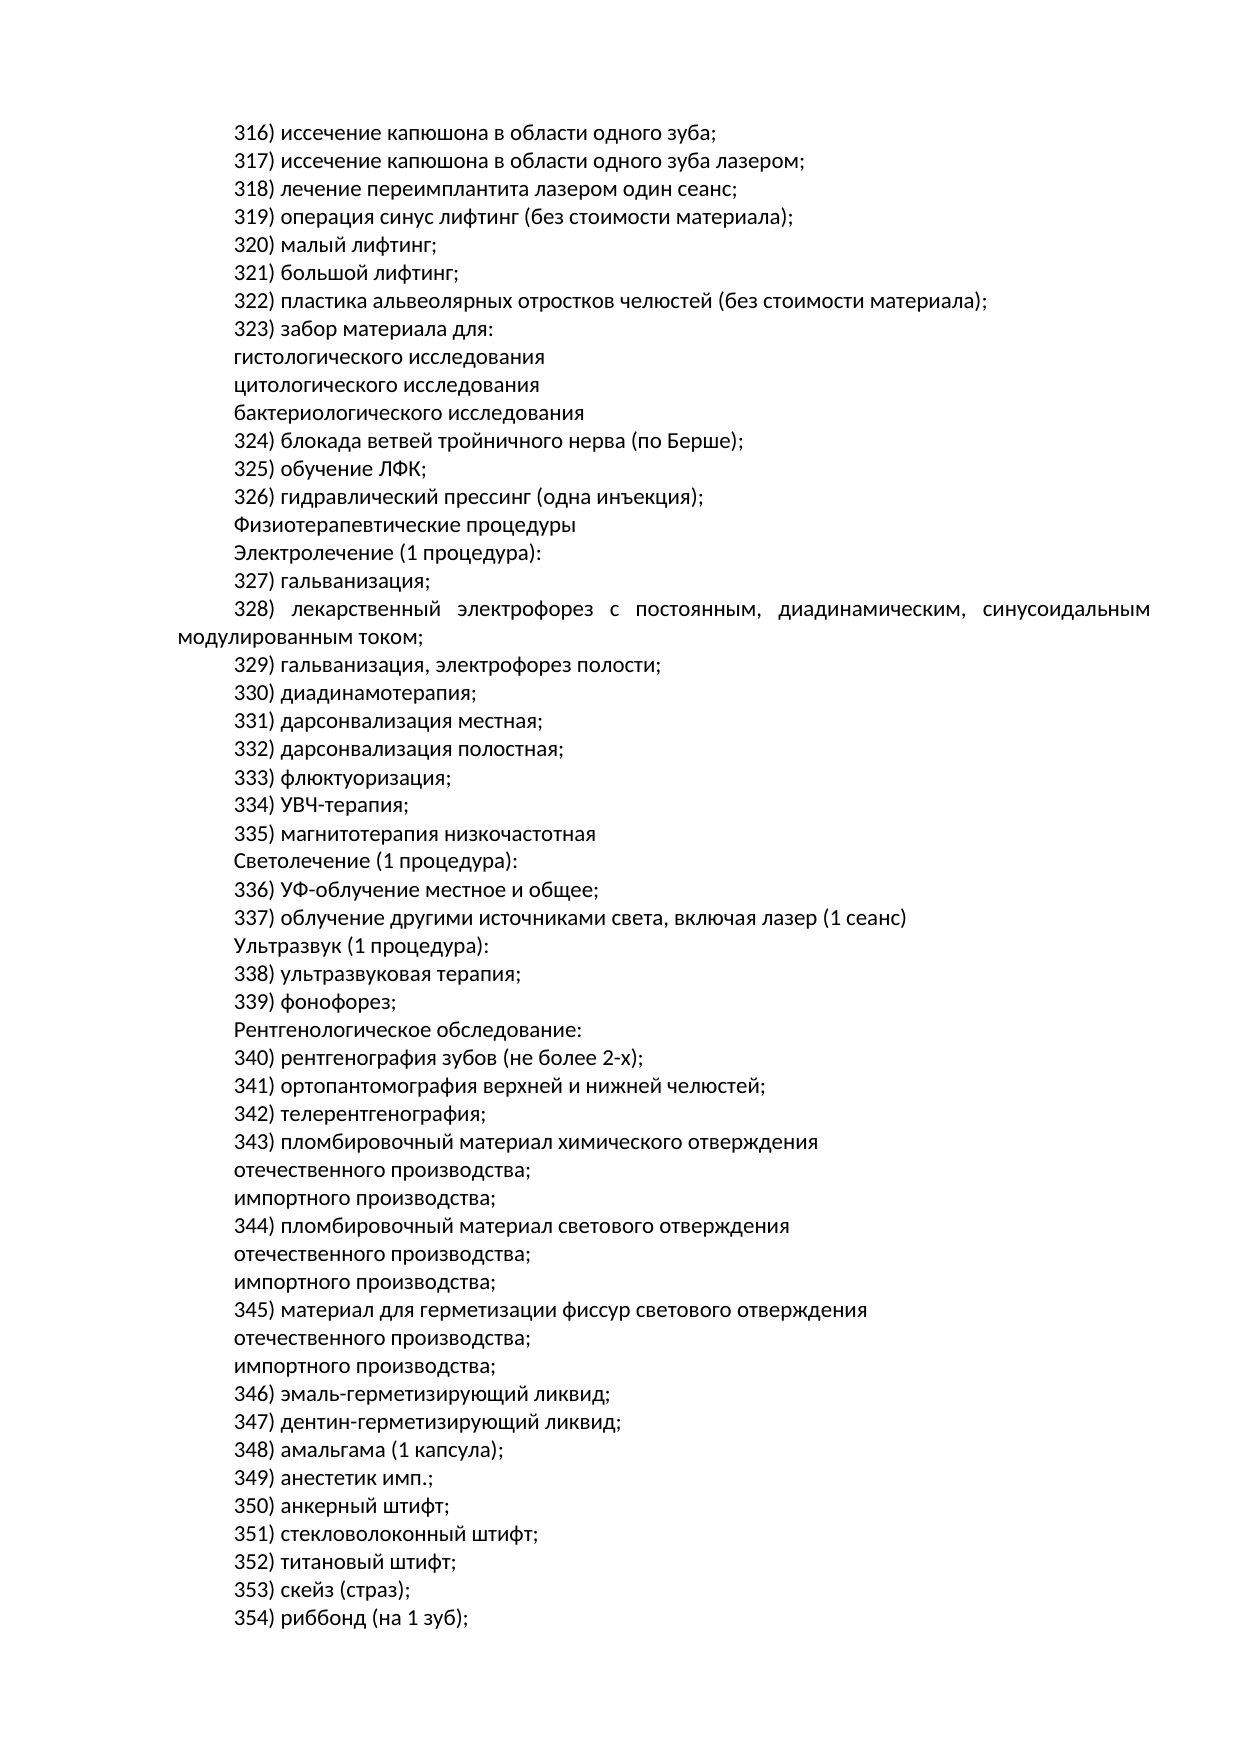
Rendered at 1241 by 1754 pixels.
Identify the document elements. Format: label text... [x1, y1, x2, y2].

text 318) лечение переимплантита лазером один сеанс; [177, 174, 1152, 202]
text 338) ультразвуковая терапия; [177, 959, 1152, 987]
text 346) эмаль-герметизирующий ликвид; [177, 1379, 1152, 1407]
text 352) титановый штифт; [177, 1547, 1152, 1575]
text 334) УВЧ-терапия; [177, 791, 1152, 819]
text Светолечение (1 процедура): [177, 847, 1152, 875]
text 335) магнитотерапия низкочастотная [177, 819, 1152, 847]
text импортного производства; [177, 1183, 1152, 1211]
text 329) гальванизация, электрофорез полости; [177, 651, 1152, 678]
text Ультразвук (1 процедура): [177, 931, 1152, 959]
text 344) пломбировочный материал светового отверждения [177, 1211, 1152, 1239]
text 325) обучение ЛФК; [177, 454, 1152, 482]
text 350) анкерный штифт; [177, 1491, 1152, 1519]
text 348) амальгама (1 капсула); [177, 1435, 1152, 1463]
text 333) флюктуоризация; [177, 763, 1152, 791]
text гистологического исследования [177, 342, 1152, 370]
text 337) облучение другими источниками света, включая лазер (1 сеанс) [177, 903, 1152, 931]
text 340) рентгенография зубов (не более 2-х); [177, 1043, 1152, 1071]
text 324) блокада ветвей тройничного нерва (по Берше); [177, 426, 1152, 454]
text 351) стекловолоконный штифт; [177, 1519, 1152, 1547]
text 332) дарсонвализация полостная; [177, 734, 1152, 763]
text 322) пластика альвеолярных отростков челюстей (без стоимости материала); [177, 286, 1152, 314]
text 345) материал для герметизации фиссур светового отверждения [177, 1295, 1152, 1323]
text 326) гидравлический прессинг (одна инъекция); [177, 482, 1152, 510]
text 353) скейз (страз); [177, 1575, 1152, 1603]
text 339) фонофорез; [177, 987, 1152, 1015]
text 321) большой лифтинг; [177, 258, 1152, 286]
text бактериологического исследования [177, 398, 1152, 426]
text Рентгенологическое обследование: [177, 1015, 1152, 1043]
text цитологического исследования [177, 370, 1152, 398]
text 330) диадинамотерапия; [177, 678, 1152, 707]
text 349) анестетик имп.; [177, 1463, 1152, 1491]
text 323) забор материала для: [177, 314, 1152, 342]
text Физиотерапевтические процедуры [177, 510, 1152, 538]
text 341) ортопантомография верхней и нижней челюстей; [177, 1071, 1152, 1099]
text Электролечение (1 процедура): [177, 538, 1152, 566]
text отечественного производства; [177, 1155, 1152, 1183]
text 316) иссечение капюшона в области одного зуба; [177, 118, 1152, 146]
text 347) дентин-герметизирующий ликвид; [177, 1407, 1152, 1435]
text импортного производства; [177, 1267, 1152, 1295]
text 342) телерентгенография; [177, 1099, 1152, 1127]
text 327) гальванизация; [177, 566, 1152, 594]
text отечественного производства; [177, 1239, 1152, 1267]
text 319) операция синус лифтинг (без стоимости материала); [177, 202, 1152, 230]
text 336) УФ-облучение местное и общее; [177, 875, 1152, 903]
text 343) пломбировочный материал химического отверждения [177, 1127, 1152, 1155]
text 317) иссечение капюшона в области одного зуба лазером; [177, 146, 1152, 174]
text 328) лекарственный электрофорез с постоянным, диадинамическим, синусоидальным модулированным током; [177, 594, 1152, 651]
text импортного производства; [177, 1351, 1152, 1379]
text 331) дарсонвализация местная; [177, 707, 1152, 734]
text 354) риббонд (на 1 зуб); [177, 1603, 1152, 1631]
text 320) малый лифтинг; [177, 230, 1152, 258]
text отечественного производства; [177, 1323, 1152, 1351]
